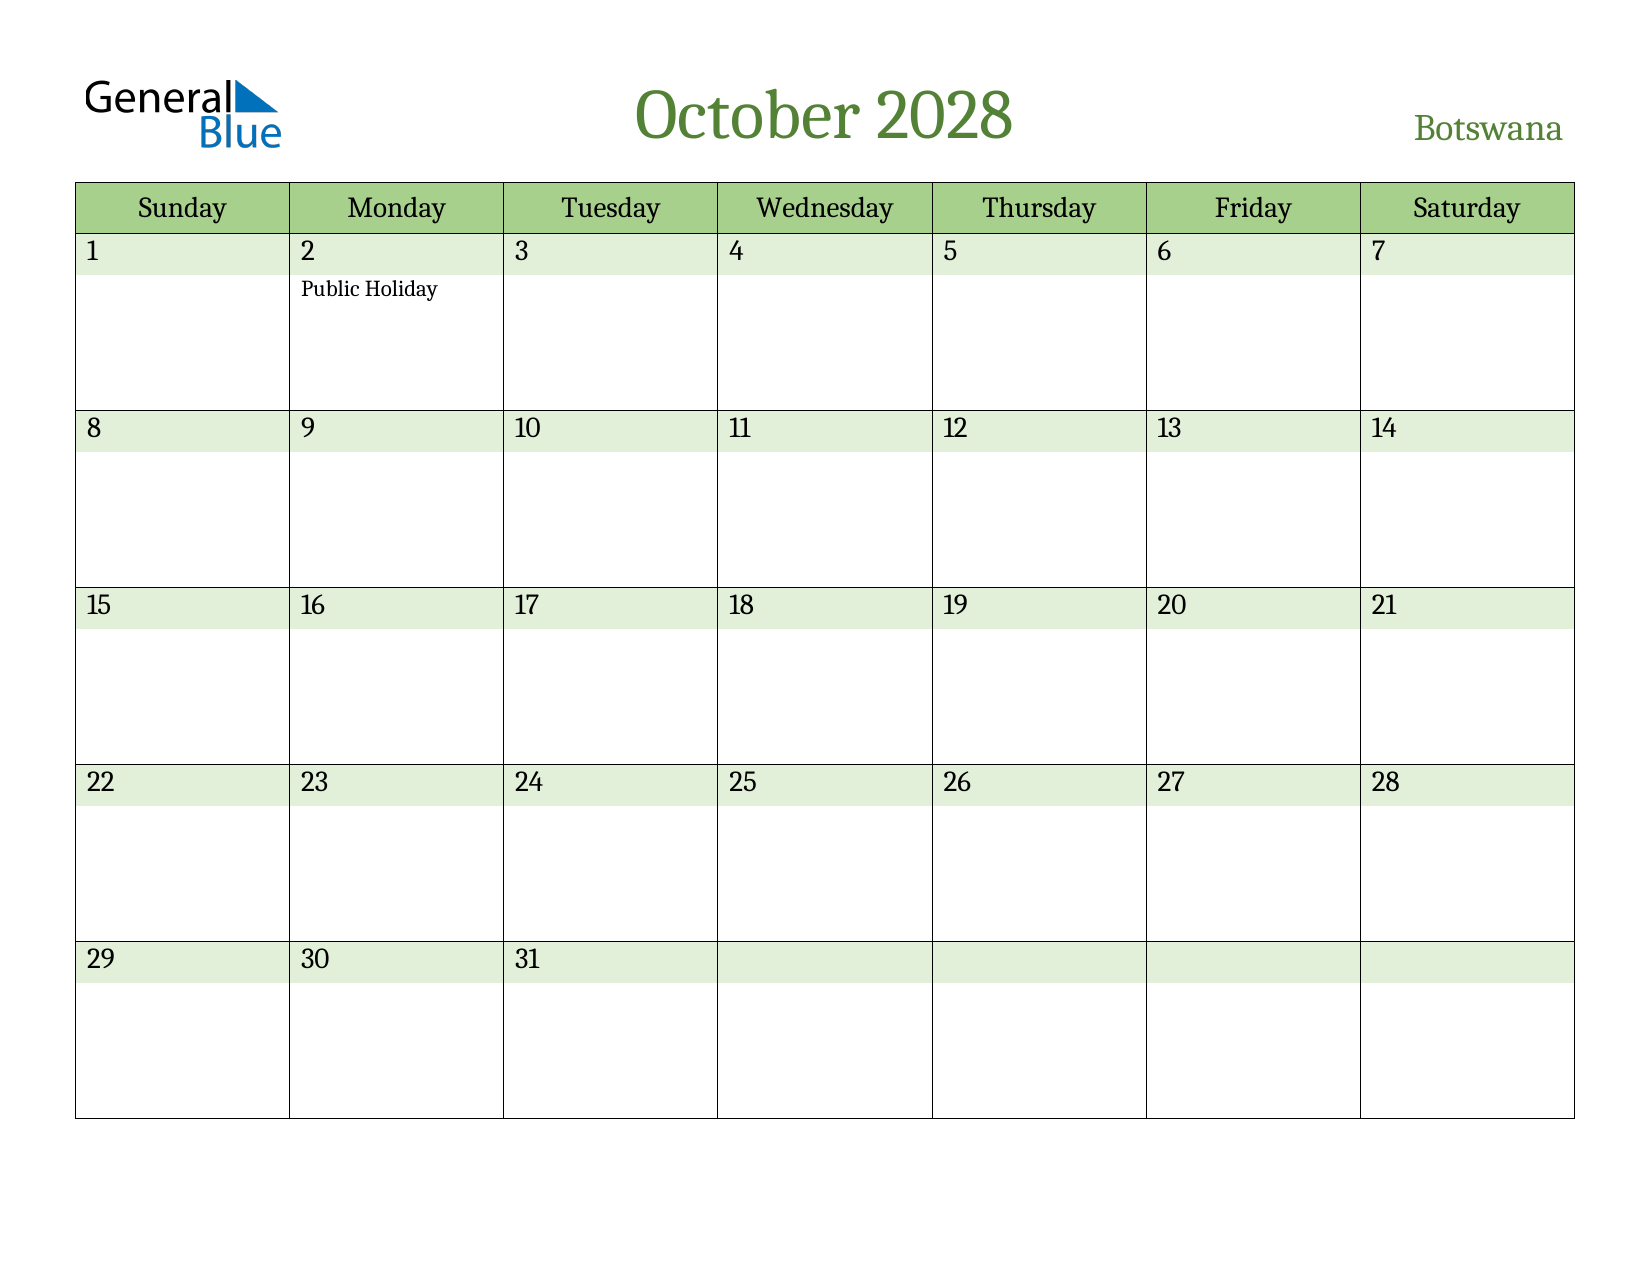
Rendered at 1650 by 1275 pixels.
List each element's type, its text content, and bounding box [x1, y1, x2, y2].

table_cell [504, 275, 717, 410]
table_cell 13 [1147, 411, 1360, 452]
table_cell [1361, 629, 1574, 764]
table_cell [76, 275, 289, 410]
table_cell 17 [504, 588, 717, 629]
table_cell 4 [718, 234, 932, 275]
table_cell [1147, 452, 1360, 587]
table_cell 28 [1361, 765, 1574, 806]
table_cell 21 [1361, 588, 1574, 629]
table_header October 2028 [504, 75, 1146, 182]
table_cell Sunday [76, 183, 289, 233]
table_cell 3 [504, 234, 717, 275]
table_cell 24 [504, 765, 717, 806]
table_cell 27 [1147, 765, 1360, 806]
table_cell [76, 806, 289, 941]
table_cell [1361, 942, 1574, 983]
table_cell 29 [76, 942, 289, 983]
table_cell 15 [76, 588, 289, 629]
table_cell [933, 983, 1146, 1118]
table_cell Monday [290, 183, 503, 233]
table_cell [718, 942, 932, 983]
table_cell [718, 275, 932, 410]
table_cell [290, 806, 503, 941]
table_cell [290, 983, 503, 1118]
table_cell [1147, 983, 1360, 1118]
table_cell [290, 629, 503, 764]
table_cell [1361, 806, 1574, 941]
table_cell 31 [504, 942, 717, 983]
table_cell [1361, 452, 1574, 587]
table_cell [1147, 629, 1360, 764]
table_cell [718, 806, 932, 941]
table_cell Friday [1147, 183, 1360, 233]
table_cell Public Holiday [290, 275, 503, 410]
table_cell [718, 629, 932, 764]
table_cell [76, 983, 289, 1118]
table_cell 22 [76, 765, 289, 806]
table_cell 26 [933, 765, 1146, 806]
table_cell [933, 452, 1146, 587]
table_cell 30 [290, 942, 503, 983]
table_cell 10 [504, 411, 717, 452]
table_cell 7 [1361, 234, 1574, 275]
table_cell [933, 275, 1146, 410]
table_cell 14 [1361, 411, 1574, 452]
table_cell [76, 452, 289, 587]
table_cell 25 [718, 765, 932, 806]
table_cell 12 [933, 411, 1146, 452]
table_cell [504, 806, 717, 941]
table_cell [1361, 275, 1574, 410]
table_cell [718, 983, 932, 1118]
table_cell [1147, 275, 1360, 410]
table_cell 5 [933, 234, 1146, 275]
table_cell 18 [718, 588, 932, 629]
table_cell [290, 452, 503, 587]
table_cell 9 [290, 411, 503, 452]
table_cell Wednesday [718, 183, 932, 233]
table_cell 8 [76, 411, 289, 452]
table_cell [76, 629, 289, 764]
table_cell [504, 452, 717, 587]
table_cell Tuesday [504, 183, 717, 233]
table_cell [1147, 942, 1360, 983]
table_cell [1147, 806, 1360, 941]
table_cell Saturday [1361, 183, 1574, 233]
table_cell 20 [1147, 588, 1360, 629]
table_cell 6 [1147, 234, 1360, 275]
table_cell [933, 629, 1146, 764]
table_cell [933, 806, 1146, 941]
table_cell Thursday [933, 183, 1146, 233]
table_cell 1 [76, 234, 289, 275]
table_cell 19 [933, 588, 1146, 629]
table_cell 23 [290, 765, 503, 806]
picture [86, 80, 281, 148]
table_header [76, 75, 503, 182]
table_cell 11 [718, 411, 932, 452]
table_cell [504, 983, 717, 1118]
table_cell [1361, 983, 1574, 1118]
table_cell 2 [290, 234, 503, 275]
table_cell 16 [290, 588, 503, 629]
table_cell [933, 942, 1146, 983]
table_cell [718, 452, 932, 587]
table_cell [504, 629, 717, 764]
table_header Botswana [1146, 75, 1574, 182]
